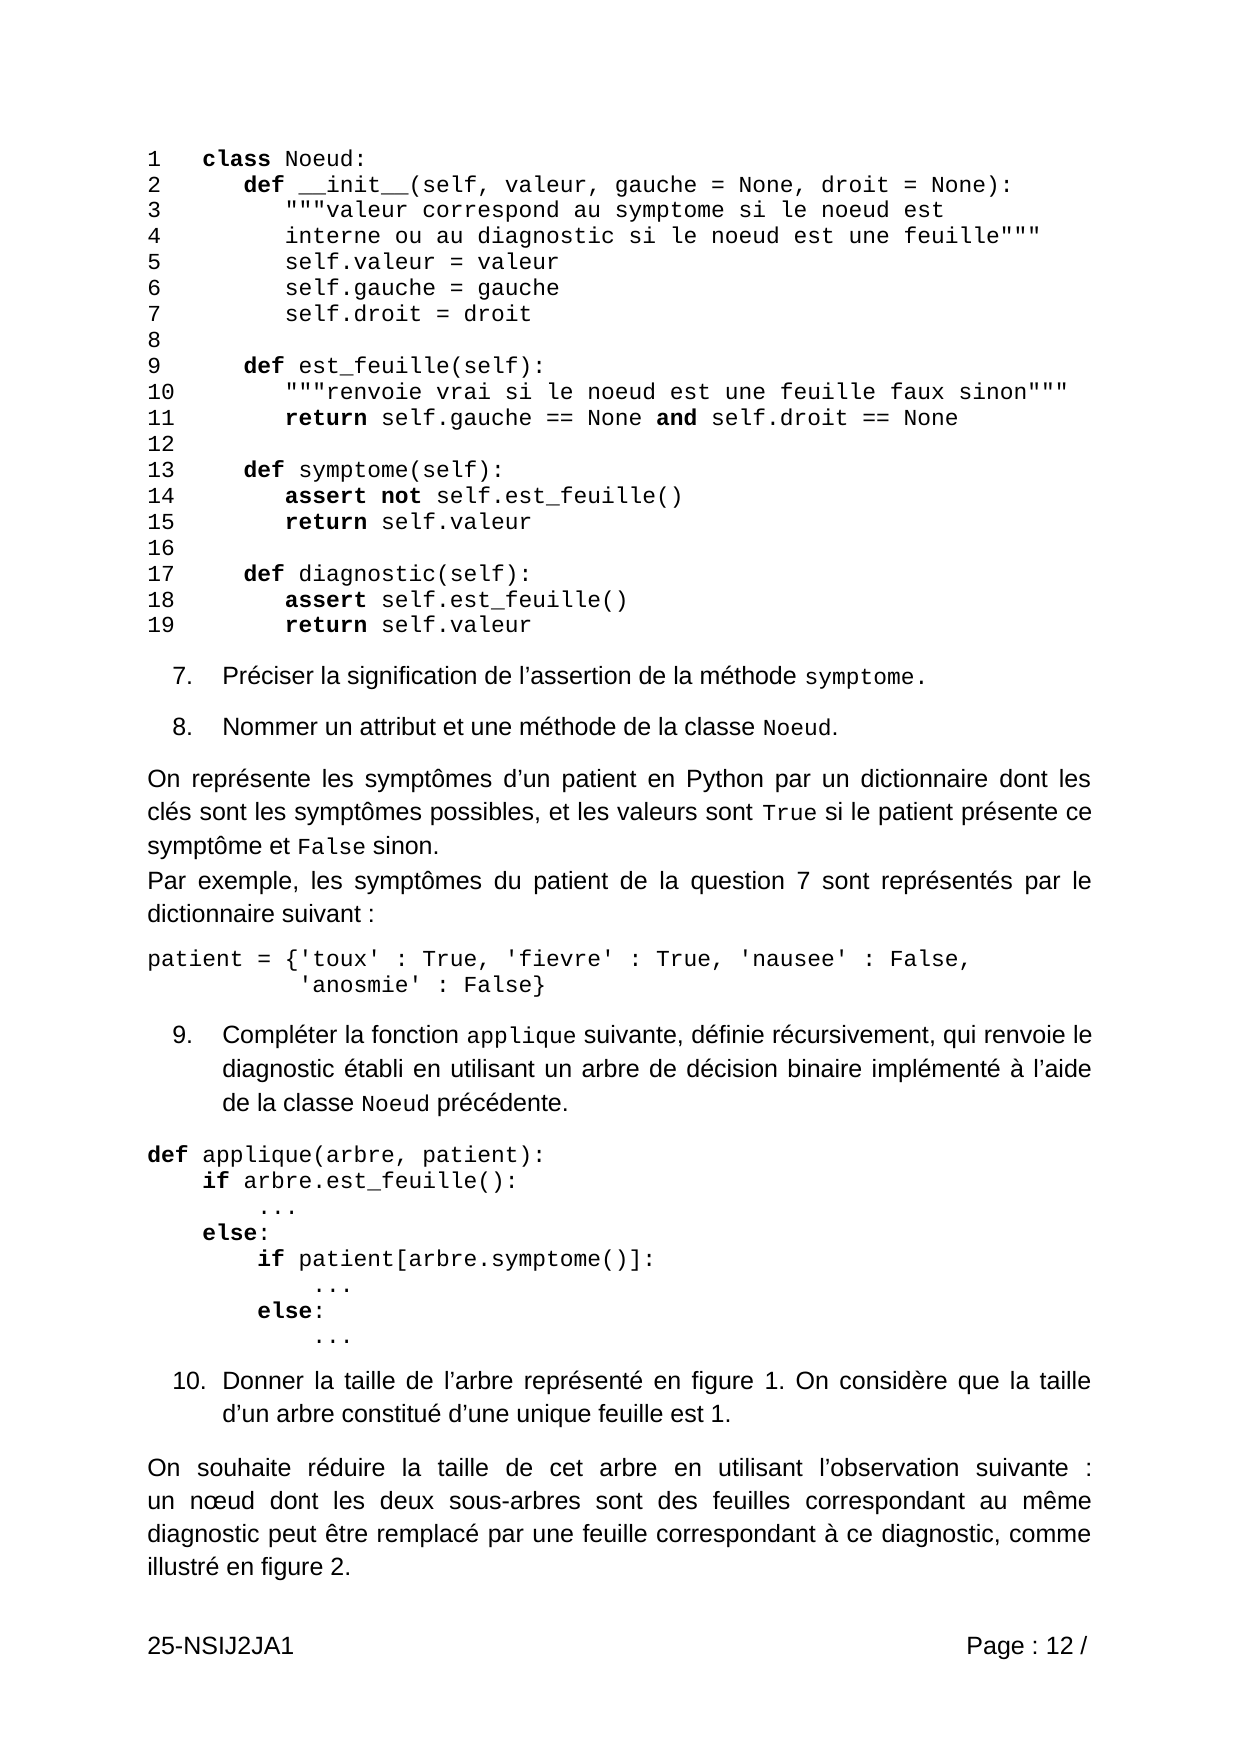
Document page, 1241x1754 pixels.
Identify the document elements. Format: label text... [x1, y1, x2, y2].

text patient = {'toux' : True, 'fievre' : True, 'nausee' : False, 'anosmie' : False} [147, 947, 1093, 999]
text 1 class Noeud: 2 def __init__(self, valeur, gauche = None, droit = None): 3 """valeur correspond au symptome si le noeud est 4 interne ou au diagnostic si le noeud est une feuille""" 5 self.valeur = valeur 6 self.gauche = gauche 7 self.droit = droit 8 9 def est_feuille(self): 10 """renvoie vrai si le noeud est une feuille faux sinon""" 11 return self.gauche == None and self.droit == None 12 13 def symptome(self): 14 assert not self.est_feuille() 15 return self.valeur 16 17 def diagnostic(self): 18 assert self.est_feuille() 19 return self.valeur [147, 147, 1093, 640]
text Par exemple, les symptômes du patient de la question 7 sont représentés par le dictionnaire suivant : [147, 866, 1093, 928]
text On représente les symptômes d’un patient en Python par un dictionnaire dont les clés sont les symptômes possibles, et les valeurs sont True si le patient présente ce symptôme et False sinon. [147, 763, 1093, 861]
text def applique(arbre, patient): if arbre.est_feuille(): ... else: if patient[arbre.symptome()]: ... else: ... [147, 1143, 1093, 1351]
list Nommer un attribut et une méthode de la classe Noeud. [172, 712, 1093, 742]
text On souhaite réduire la taille de cet arbre en utilisant l’observation suivante : un nœud dont les deux sous-arbres sont des feuilles correspondant au même diagnostic peut être remplacé par une feuille correspondant à ce diagnostic, comme illustré en figure 2. [147, 1453, 1093, 1581]
list Compléter la fonction applique suivante, définie récursivement, qui renvoie le diagnostic établi en utilisant un arbre de décision binaire implémenté à l’aide de la classe Noeud précédente. [172, 1020, 1093, 1118]
list Donner la taille de l’arbre représenté en figure 1. On considère que la taille d’un arbre constitué d’une unique feuille est 1. [172, 1366, 1093, 1428]
list Préciser la signification de l’assertion de la méthode symptome. [172, 661, 1093, 691]
